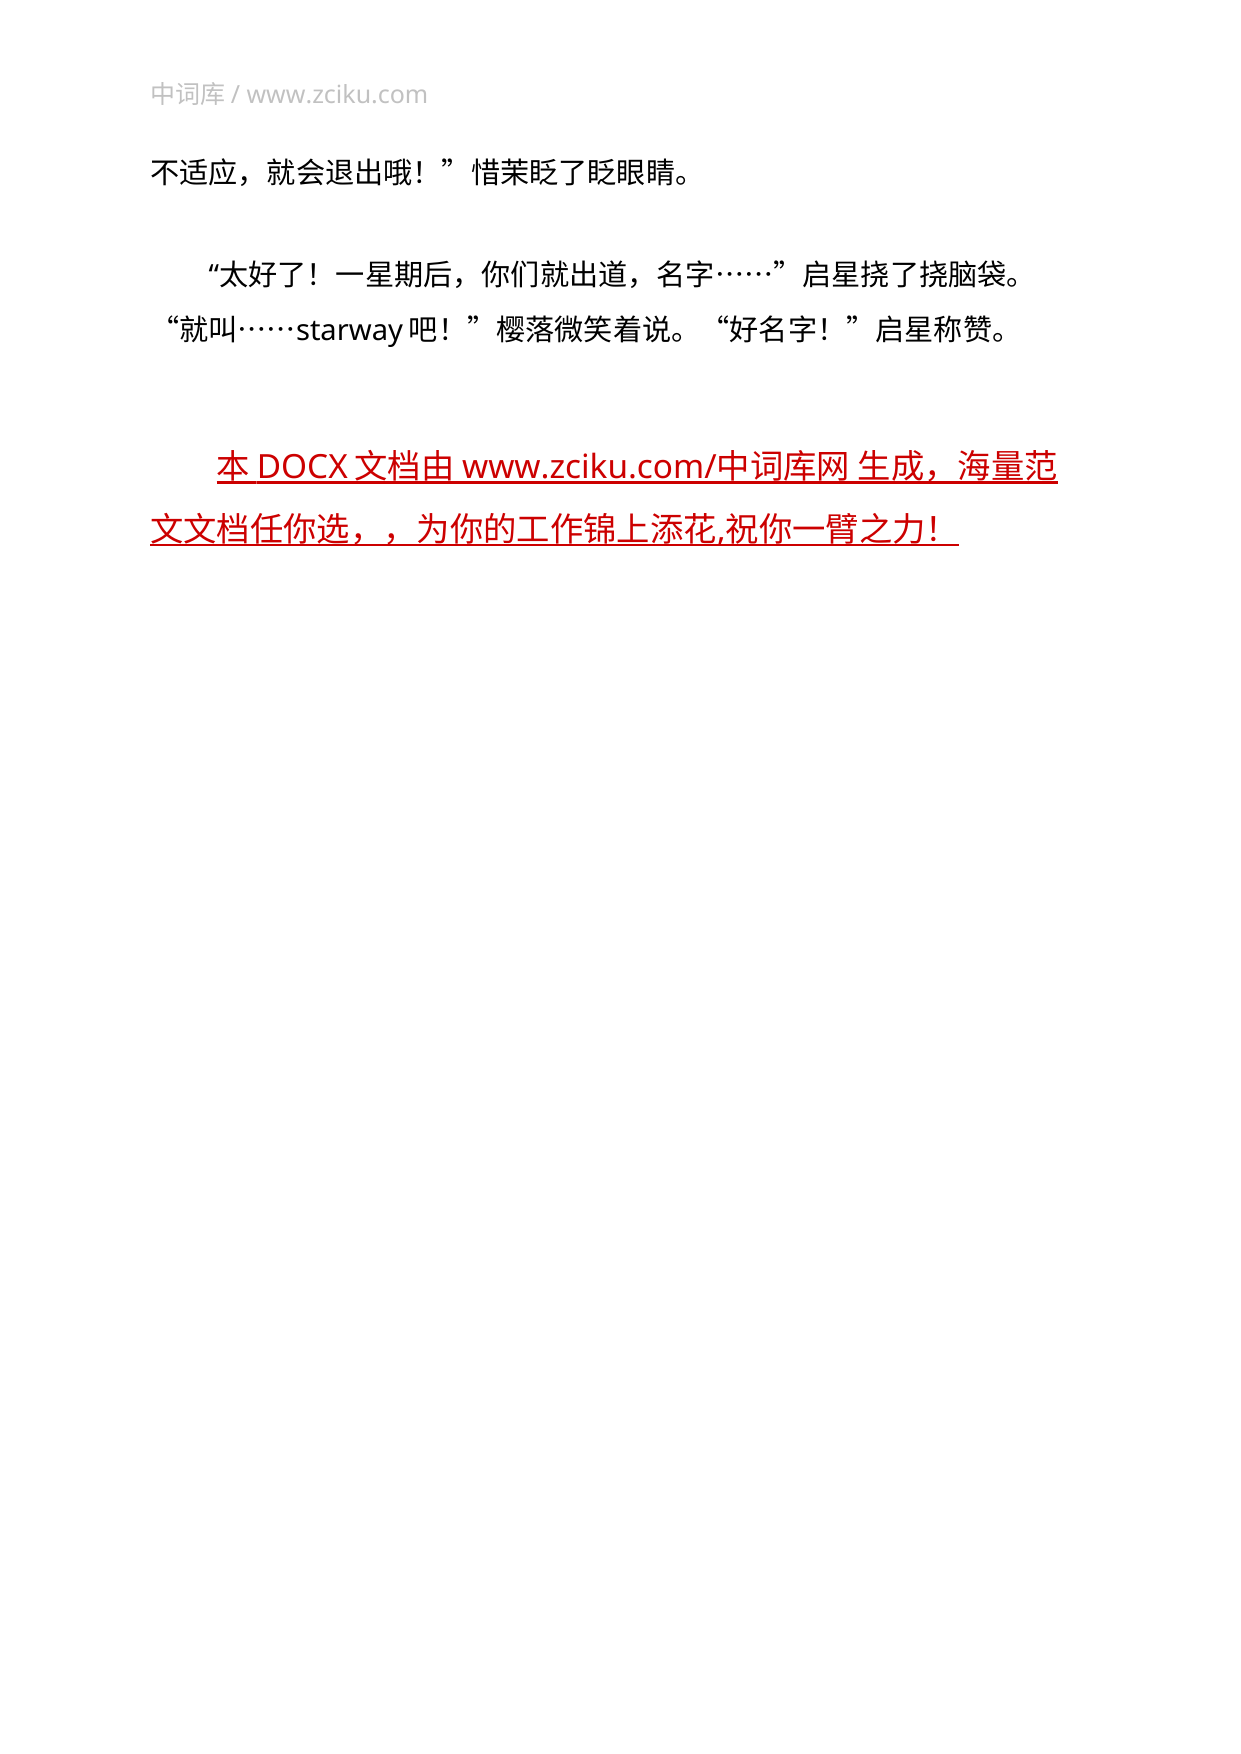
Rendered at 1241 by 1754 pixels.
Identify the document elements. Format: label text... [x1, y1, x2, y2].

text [150, 150, 1090, 192]
text 本DOCX文档由 www.zciku.com/中词库网 生成，海量范文文档任你选，，为你的工作锦上添花,祝你一臂之力！ [150, 440, 1090, 551]
text “太好了！一星期后，你们就出道，名字……”启星挠了挠脑袋。“就叫……starway吧！”樱落微笑着说。“好名字！”启星称赞。 [150, 252, 1090, 349]
